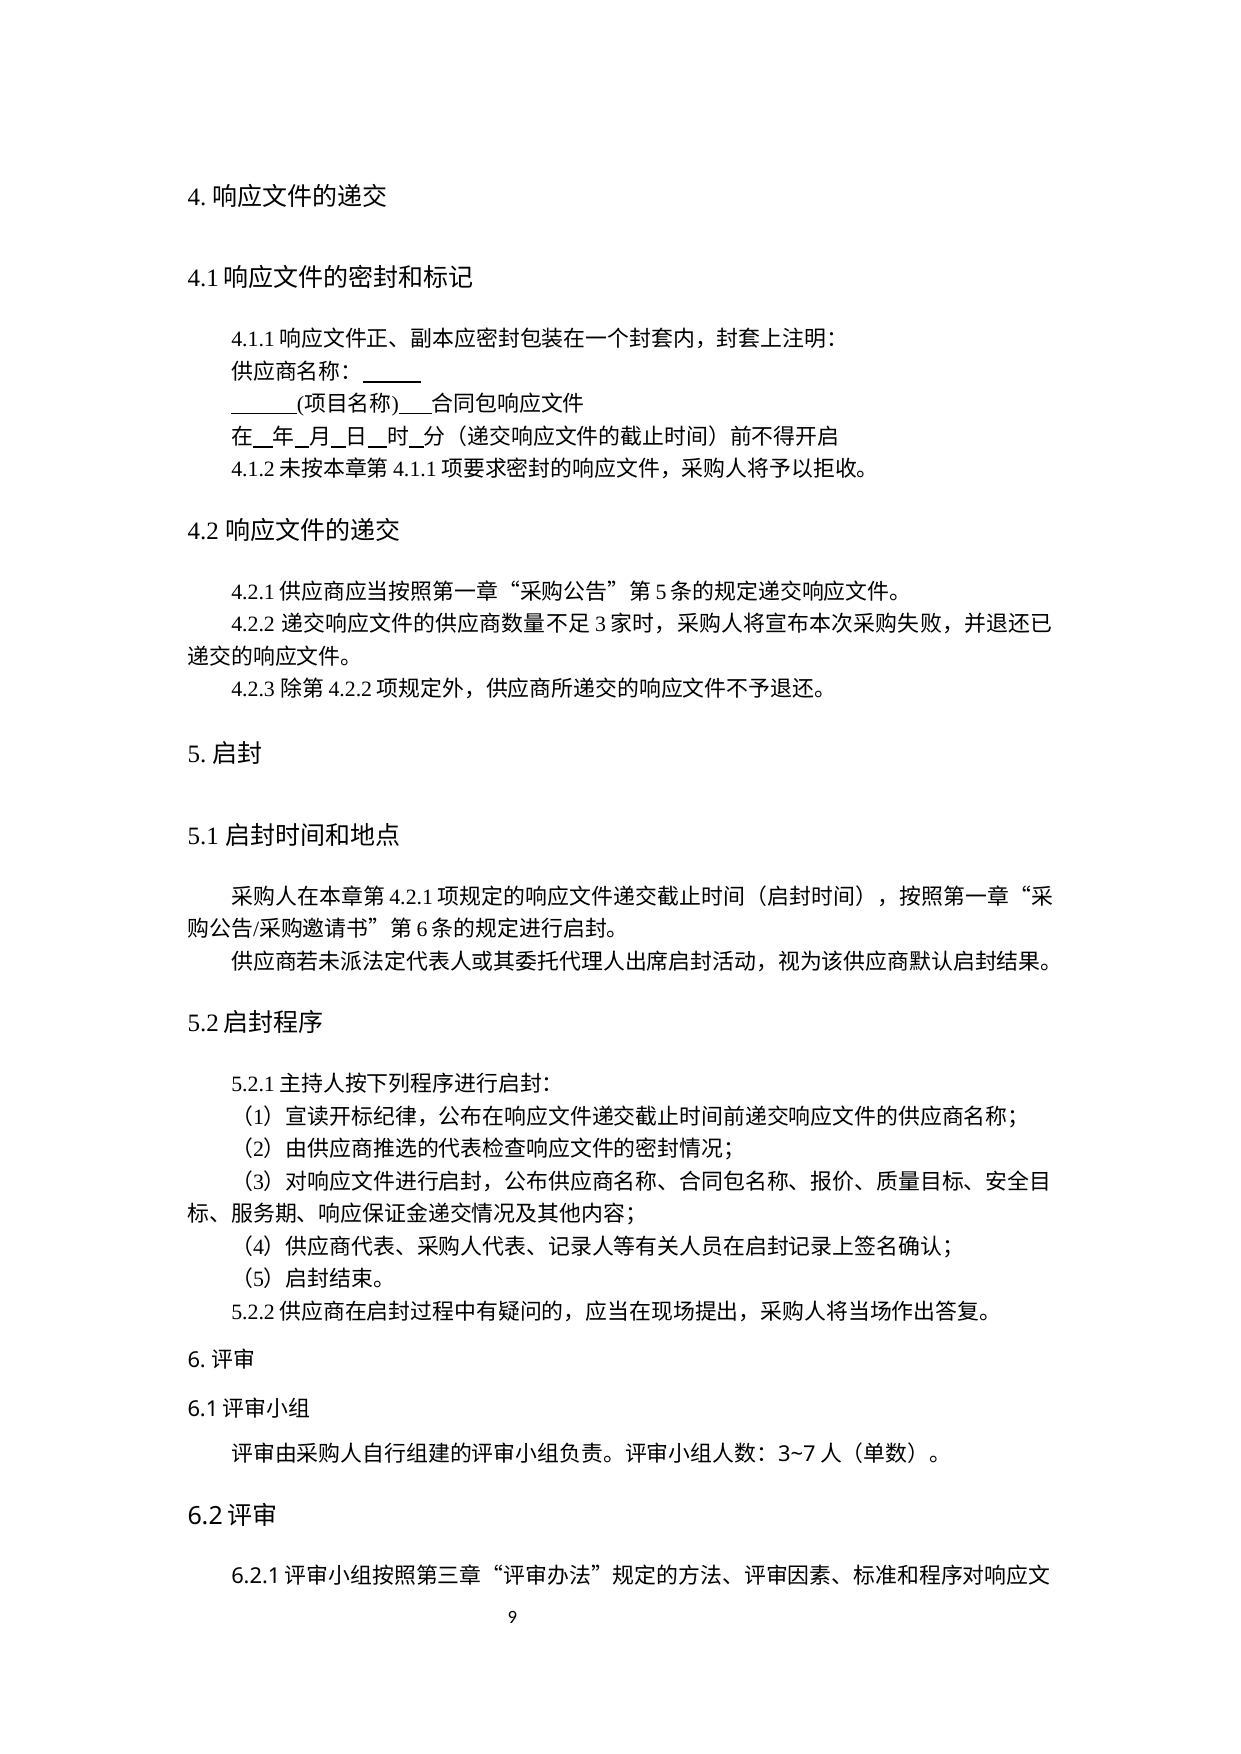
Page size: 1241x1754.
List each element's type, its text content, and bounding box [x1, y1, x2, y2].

text 在 年 月 日 时 分（递交响应文件的截止时间）前不得开启 [187, 418, 1053, 451]
text 5. 启封 [187, 719, 1053, 784]
text 5.2启封程序 [187, 988, 1053, 1053]
text 4.1.1响应文件正、副本应密封包装在一个封套内，封套上注明： [187, 321, 1053, 353]
text 4.2.3 除第4.2.2项规定外，供应商所递交的响应文件不予退还。 [187, 671, 1053, 703]
text （4）供应商代表、采购人代表、记录人等有关人员在启封记录上签名确认； [187, 1228, 1053, 1261]
text 4.1响应文件的密封和标记 [187, 243, 1053, 308]
text 5.2.2供应商在启封过程中有疑问的，应当在现场提出，采购人将当场作出答复。 [187, 1293, 1053, 1326]
text （5）启封结束。 [187, 1261, 1053, 1293]
text 评审由采购人自行组建的评审小组负责。评审小组人数：3~7人（单数）。 [187, 1436, 1053, 1468]
text 4. 响应文件的递交 [187, 162, 1053, 227]
text 6.2评审 [187, 1481, 1053, 1546]
text （3）对响应文件进行启封，公布供应商名称、合同包名称、报价、质量目标、安全目标、服务期、响应保证金递交情况及其他内容； [187, 1163, 1053, 1228]
text 4.1.2未按本章第4.1.1项要求密封的响应文件，采购人将予以拒收。 [187, 451, 1053, 483]
text 6. 评审 [187, 1342, 1053, 1374]
text (项目名称) 合同包响应文件 [187, 386, 1053, 418]
text 5.2.1主持人按下列程序进行启封： [187, 1066, 1053, 1098]
text （1）宣读开标纪律，公布在响应文件递交截止时间前递交响应文件的供应商名称； [187, 1098, 1053, 1131]
text （2）由供应商推选的代表检查响应文件的密封情况； [187, 1131, 1053, 1163]
text 供应商若未派法定代表人或其委托代理人出席启封活动，视为该供应商默认启封结果。 [187, 943, 1053, 976]
text 供应商名称： [187, 353, 1053, 386]
text 4.2 响应文件的递交 [187, 496, 1053, 561]
text 4.2.1供应商应当按照第一章“采购公告”第5条的规定递交响应文件。 [187, 573, 1053, 606]
text 6.1评审小组 [187, 1391, 1053, 1423]
text 4.2.2 递交响应文件的供应商数量不足3家时，采购人将宣布本次采购失败，并退还已递交的响应文件。 [187, 606, 1053, 671]
text 采购人在本章第4.2.1项规定的响应文件递交截止时间（启封时间），按照第一章“采购公告/采购邀请书”第6条的规定进行启封。 [187, 878, 1053, 943]
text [187, 1558, 1053, 1591]
text 5.1 启封时间和地点 [187, 801, 1053, 866]
